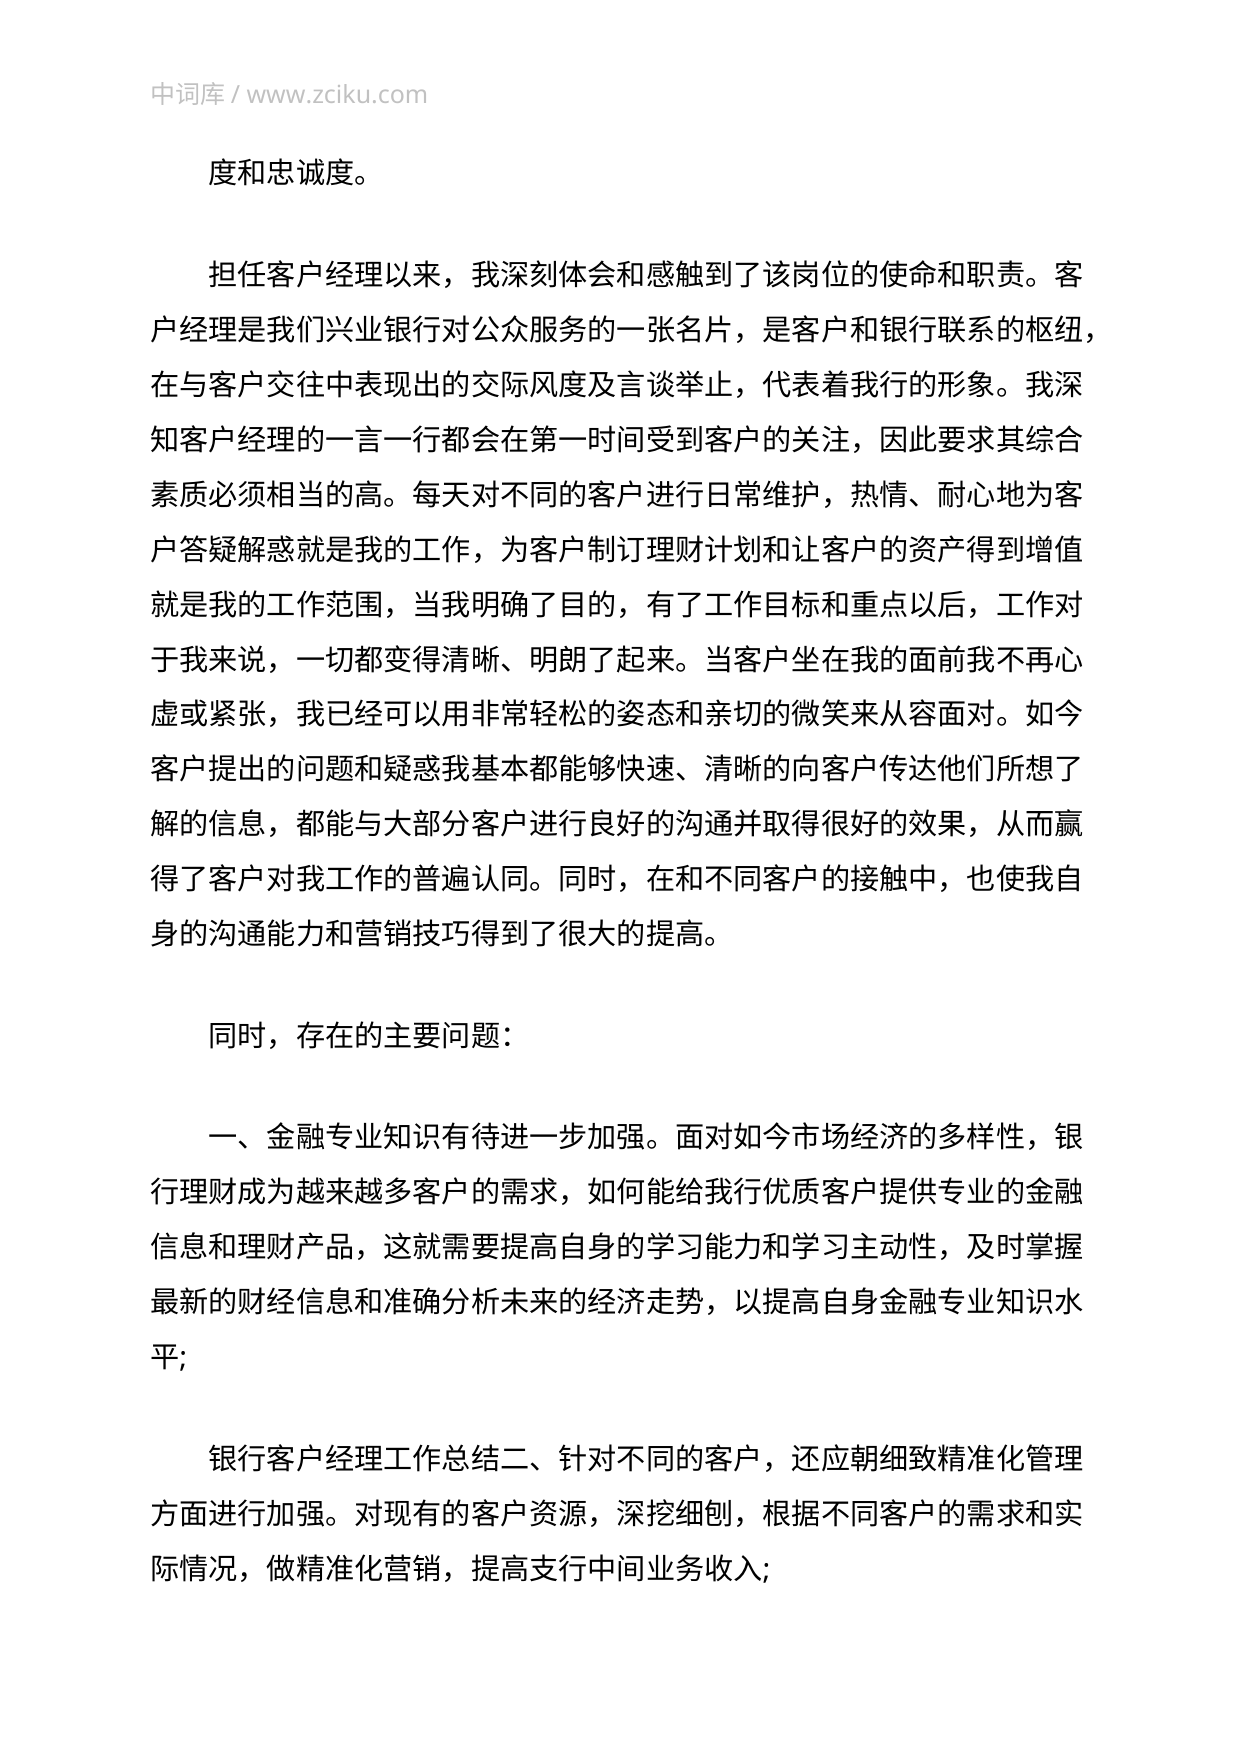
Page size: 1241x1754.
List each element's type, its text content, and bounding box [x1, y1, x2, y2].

text 担任客户经理以来，我深刻体会和感触到了该岗位的使命和职责。客户经理是我们兴业银行对公众服务的一张名片，是客户和银行联系的枢纽，在与客户交往中表现出的交际风度及言谈举止，代表着我行的形象。我深知客户经理的一言一行都会在第一时间受到客户的关注，因此要求其综合素质必须相当的高。每天对不同的客户进行日常维护，热情、耐心地为客户答疑解惑就是我的工作，为客户制订理财计划和让客户的资产得到增值就是我的工作范围，当我明确了目的，有了工作目标和重点以后，工作对于我来说，一切都变得清晰、明朗了起来。当客户坐在我的面前我不再心虚或紧张，我已经可以用非常轻松的姿态和亲切的微笑来从容面对。如今客户提出的问题和疑惑我基本都能够快速、清晰的向客户传达他们所想了解的信息，都能与大部分客户进行良好的沟通并取得很好的效果，从而赢得了客户对我工作的普遍认同。同时，在和不同客户的接触中，也使我自身的沟通能力和营销技巧得到了很大的提高。 [150, 252, 1090, 953]
text 一、金融专业知识有待进一步加强。面对如今市场经济的多样性，银行理财成为越来越多客户的需求，如何能给我行优质客户提供专业的金融信息和理财产品，这就需要提高自身的学习能力和学习主动性，及时掌握最新的财经信息和准确分析未来的经济走势，以提高自身金融专业知识水平; [150, 1114, 1090, 1376]
text 度和忠诚度。 [150, 150, 1090, 192]
text 银行客户经理工作总结二、针对不同的客户，还应朝细致精准化管理方面进行加强。对现有的客户资源，深挖细刨，根据不同客户的需求和实际情况，做精准化营销，提高支行中间业务收入; [150, 1436, 1090, 1588]
text 同时，存在的主要问题： [150, 1012, 1090, 1054]
